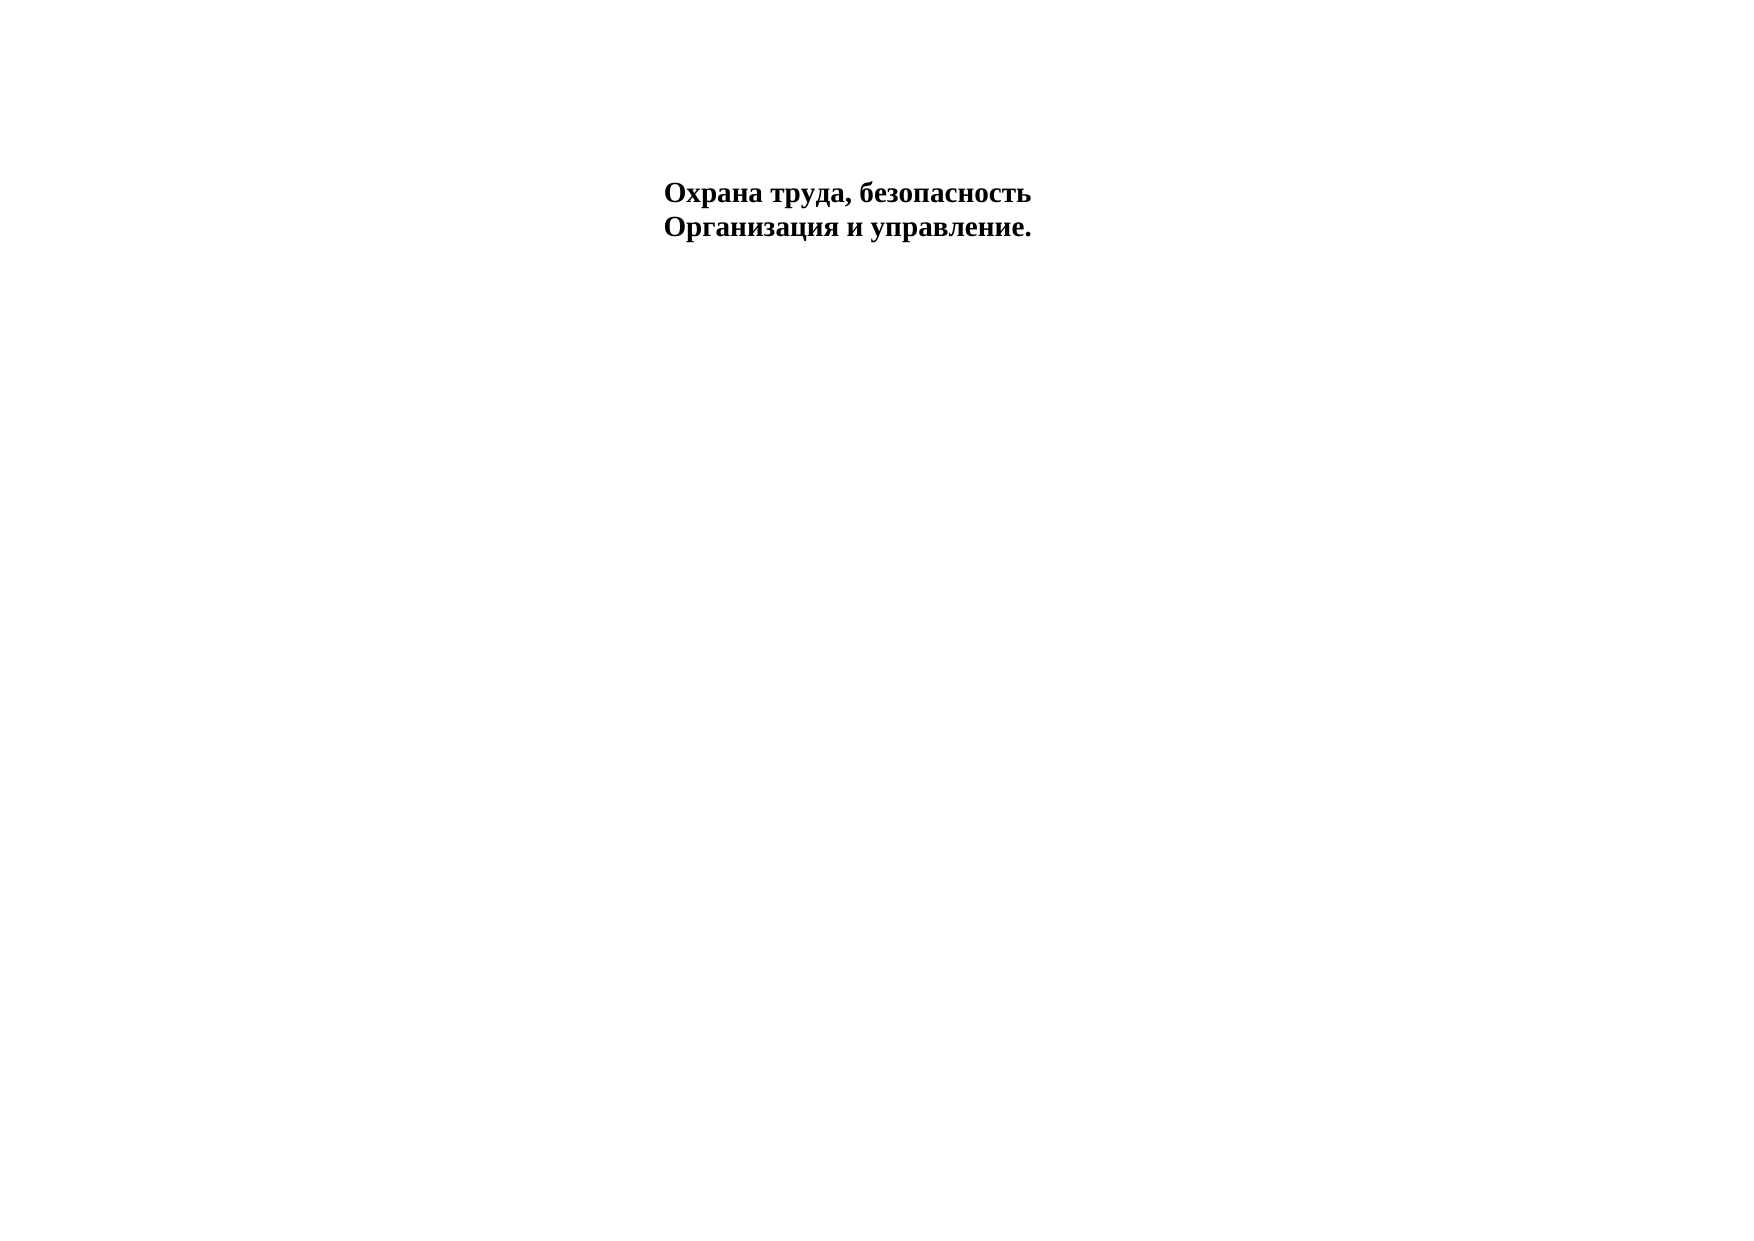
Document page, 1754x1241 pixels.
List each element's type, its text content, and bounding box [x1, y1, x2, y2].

text Охрана труда, безопасность [59, 176, 1636, 209]
text Организация и управление. [59, 209, 1636, 243]
